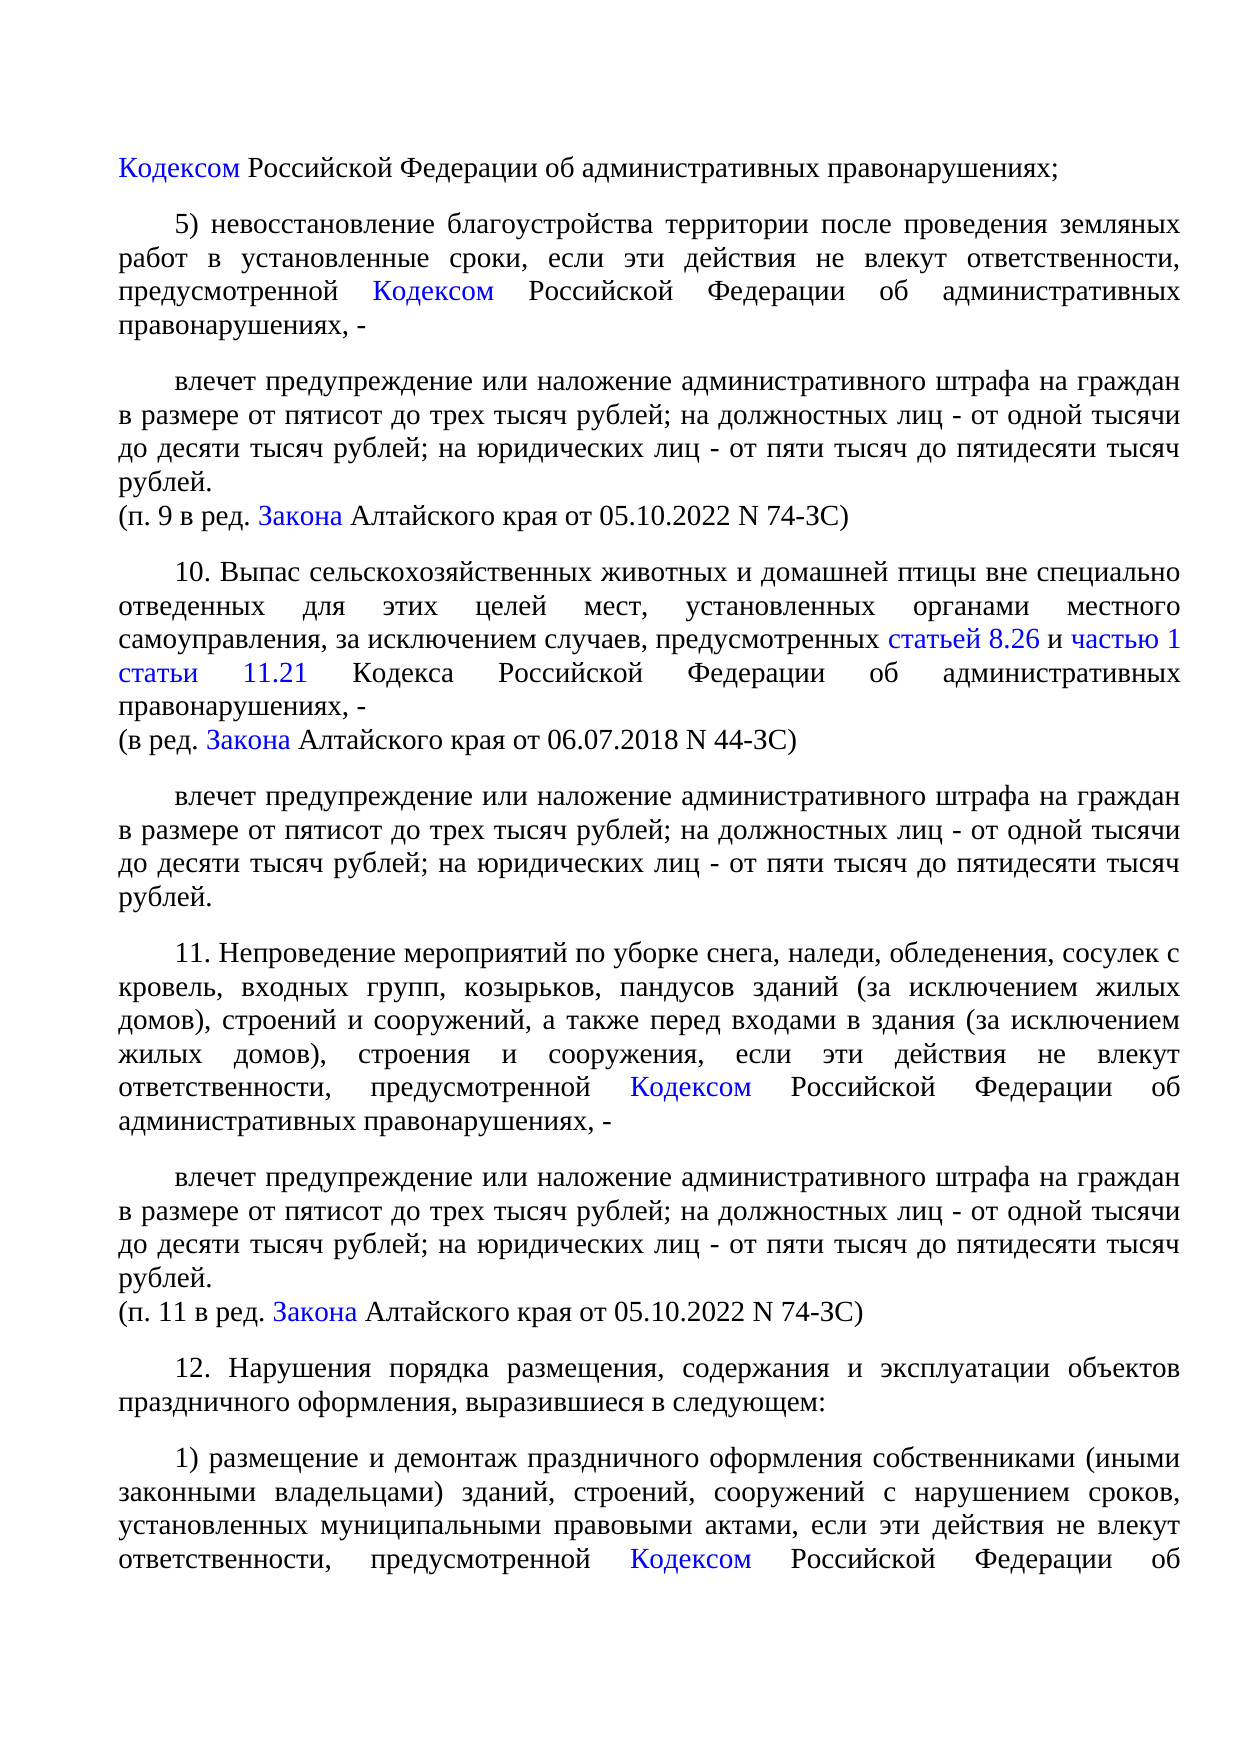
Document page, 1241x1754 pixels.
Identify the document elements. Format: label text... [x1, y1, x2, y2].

text (в ред. Закона Алтайского края от 06.07.2018 N 44-ЗС) [118, 722, 1181, 755]
text 5) невосстановление благоустройства территории после проведения земляных работ в установленные сроки, если эти действия не влекут ответственности, предусмотренной Кодексом Российской Федерации об административных правонарушениях, - [118, 206, 1181, 341]
text 11. Непроведение мероприятий по уборке снега, наледи, обледенения, сосулек с кровель, входных групп, козырьков, пандусов зданий (за исключением жилых домов), строений и сооружений, а также перед входами в здания (за исключением жилых домов), строения и сооружения, если эти действия не влекут ответственности, предусмотренной Кодексом Российской Федерации об административных правонарушениях, - [118, 935, 1181, 1137]
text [118, 1440, 1181, 1574]
text 12. Нарушения порядка размещения, содержания и эксплуатации объектов праздничного оформления, выразившиеся в следующем: [118, 1350, 1181, 1417]
text 10. Выпас сельскохозяйственных животных и домашней птицы вне специально отведенных для этих целей мест, установленных органами местного самоуправления, за исключением случаев, предусмотренных статьей 8.26 и частью 1 статьи 11.21 Кодекса Российской Федерации об административных правонарушениях, - [118, 554, 1181, 722]
text (п. 9 в ред. Закона Алтайского края от 05.10.2022 N 74-ЗС) [118, 498, 1181, 531]
text (п. 11 в ред. Закона Алтайского края от 05.10.2022 N 74-ЗС) [118, 1294, 1181, 1327]
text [118, 150, 1181, 183]
